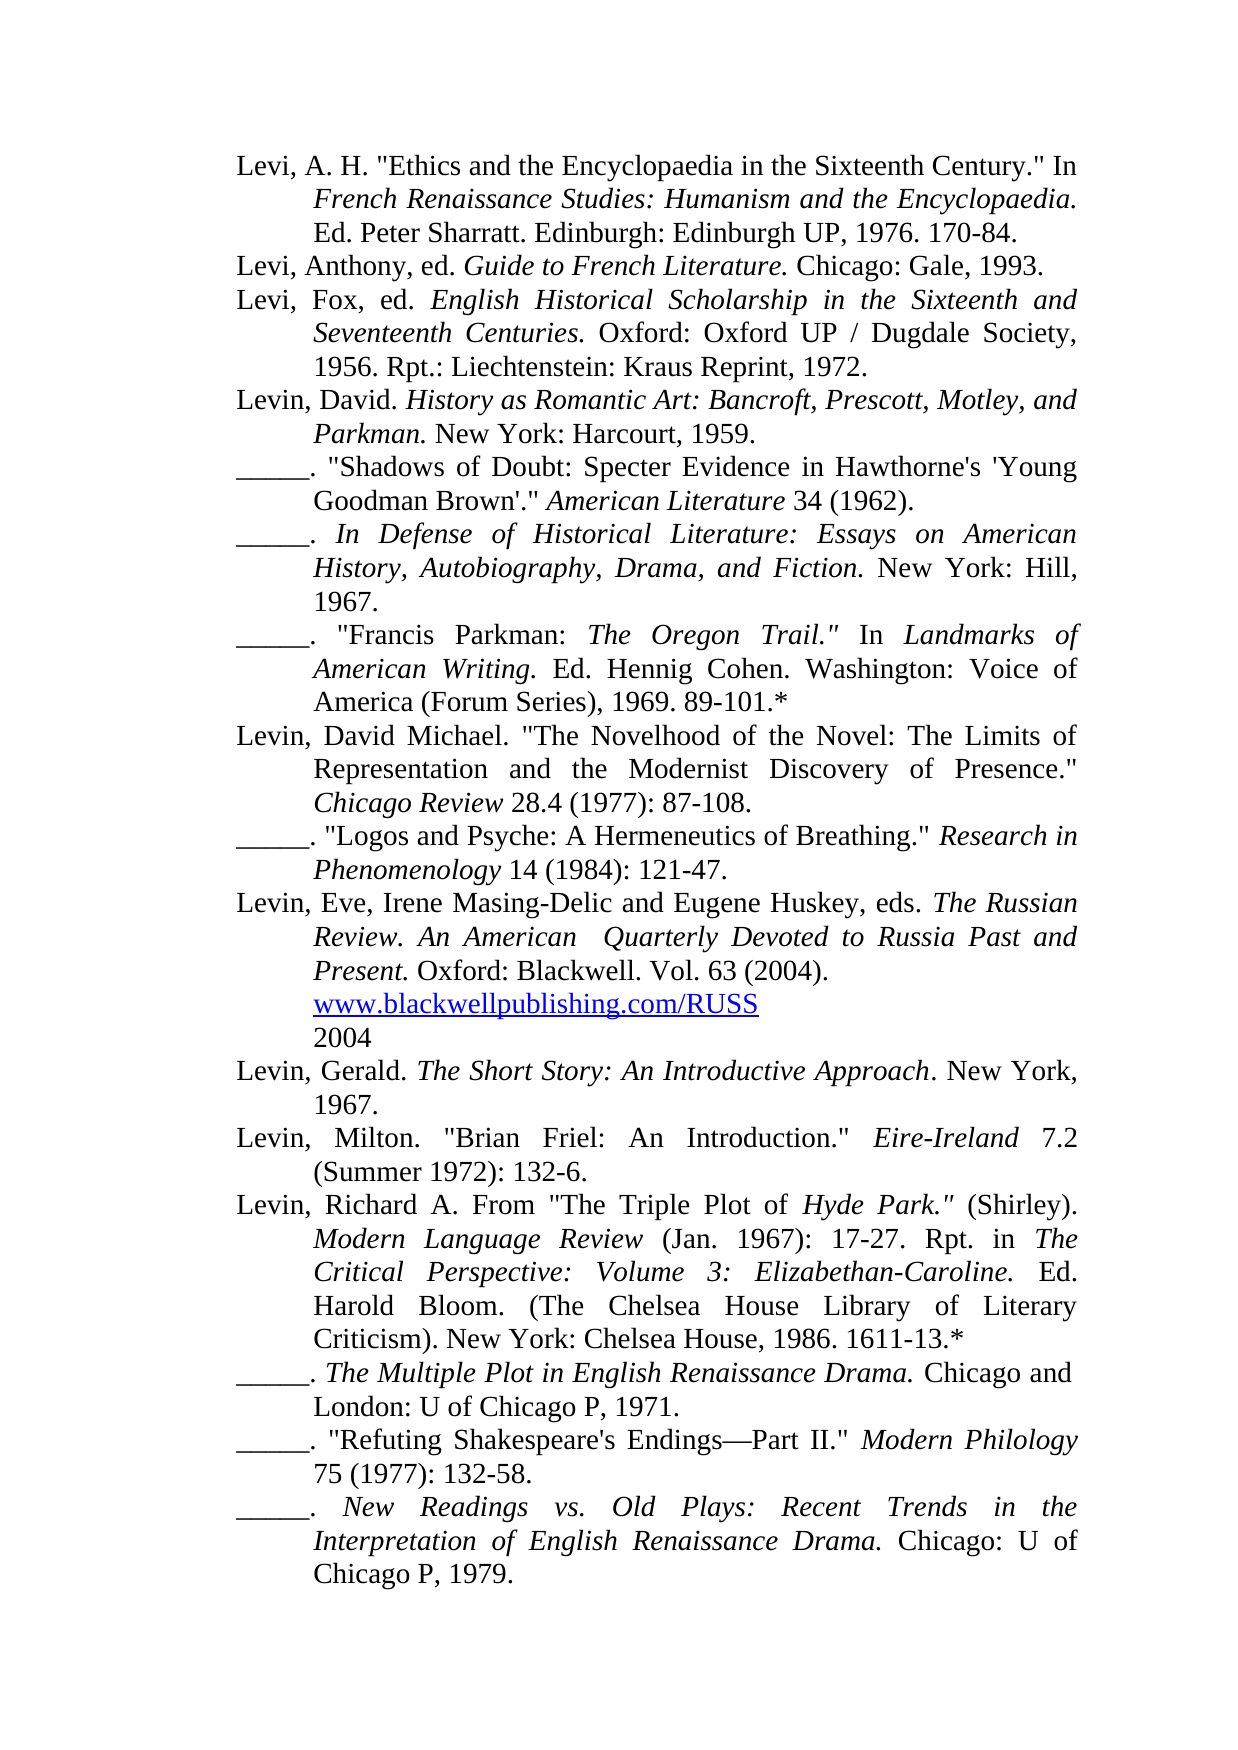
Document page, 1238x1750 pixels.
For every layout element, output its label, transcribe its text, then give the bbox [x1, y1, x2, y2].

text Levi, A. H. "Ethics and the Encyclopaedia in the Sixteenth Century." In French Renaissance Studies: Humanism and the Encyclopaedia. Ed. Peter Sharratt. Edinburgh: Edinburgh UP, 1976. 170-84. [236, 148, 1078, 248]
text www.blackwellpublishing.com/RUSS [236, 986, 1078, 1020]
text Levin, David Michael. "The Novelhood of the Novel: The Limits of Representation and the Modernist Discovery of Presence." Chicago Review 28.4 (1977): 87-108. [236, 718, 1078, 818]
text Levin, Gerald. The Short Story: An Introductive Approach. New York, 1967. [236, 1053, 1078, 1120]
text _____. "Francis Parkman: The Oregon Trail." In Landmarks of American Writing. Ed. Hennig Cohen. Washington: Voice of America (Forum Series), 1969. 89-101.* [236, 617, 1078, 718]
text Levin, Milton. "Brian Friel: An Introduction." Eire-Ireland 7.2 (Summer 1972): 132-6. [236, 1120, 1078, 1187]
text _____. "Logos and Psyche: A Hermeneutics of Breathing." Research in Phenomenology 14 (1984): 121-47. [236, 818, 1078, 886]
text Levi, Anthony, ed. Guide to French Literature. Chicago: Gale, 1993. [236, 248, 1078, 282]
text Levi, Fox, ed. English Historical Scholarship in the Sixteenth and Seventeenth Centuries. Oxford: Oxford UP / Dugdale Society, 1956. Rpt.: Liechtenstein: Kraus Reprint, 1972. [236, 282, 1078, 382]
text 2004 [236, 1020, 1078, 1053]
text Levin, Eve, Irene Masing-Delic and Eugene Huskey, eds. The Russian Review. An American Quarterly Devoted to Russia Past and Present. Oxford: Blackwell. Vol. 63 (2004). [236, 886, 1078, 986]
text _____. New Readings vs. Old Plays: Recent Trends in the Interpretation of English Renaissance Drama. Chicago: U of Chicago P, 1979. [236, 1489, 1078, 1590]
text _____. In Defense of Historical Literature: Essays on American History, Autobiography, Drama, and Fiction. New York: Hill, 1967. [236, 517, 1078, 617]
text _____. "Shadows of Doubt: Specter Evidence in Hawthorne's 'Young Goodman Brown'." American Literature 34 (1962). [236, 449, 1078, 517]
text _____. "Refuting Shakespeare's Endings—Part II." Modern Philology 75 (1977): 132-58. [236, 1422, 1078, 1489]
text Levin, Richard A. From "The Triple Plot of Hyde Park." (Shirley). Modern Language Review (Jan. 1967): 17-27. Rpt. in The Critical Perspective: Volume 3: Elizabethan-Caroline. Ed. Harold Bloom. (The Chelsea House Library of Literary Criticism). New York: Chelsea House, 1986. 1611-13.* [236, 1187, 1078, 1355]
text _____. The Multiple Plot in English Renaissance Drama. Chicago and London: U of Chicago P, 1971. [236, 1355, 1072, 1422]
text Levin, David. History as Romantic Art: Bancroft, Prescott, Motley, and Parkman. New York: Harcourt, 1959. [236, 382, 1078, 449]
